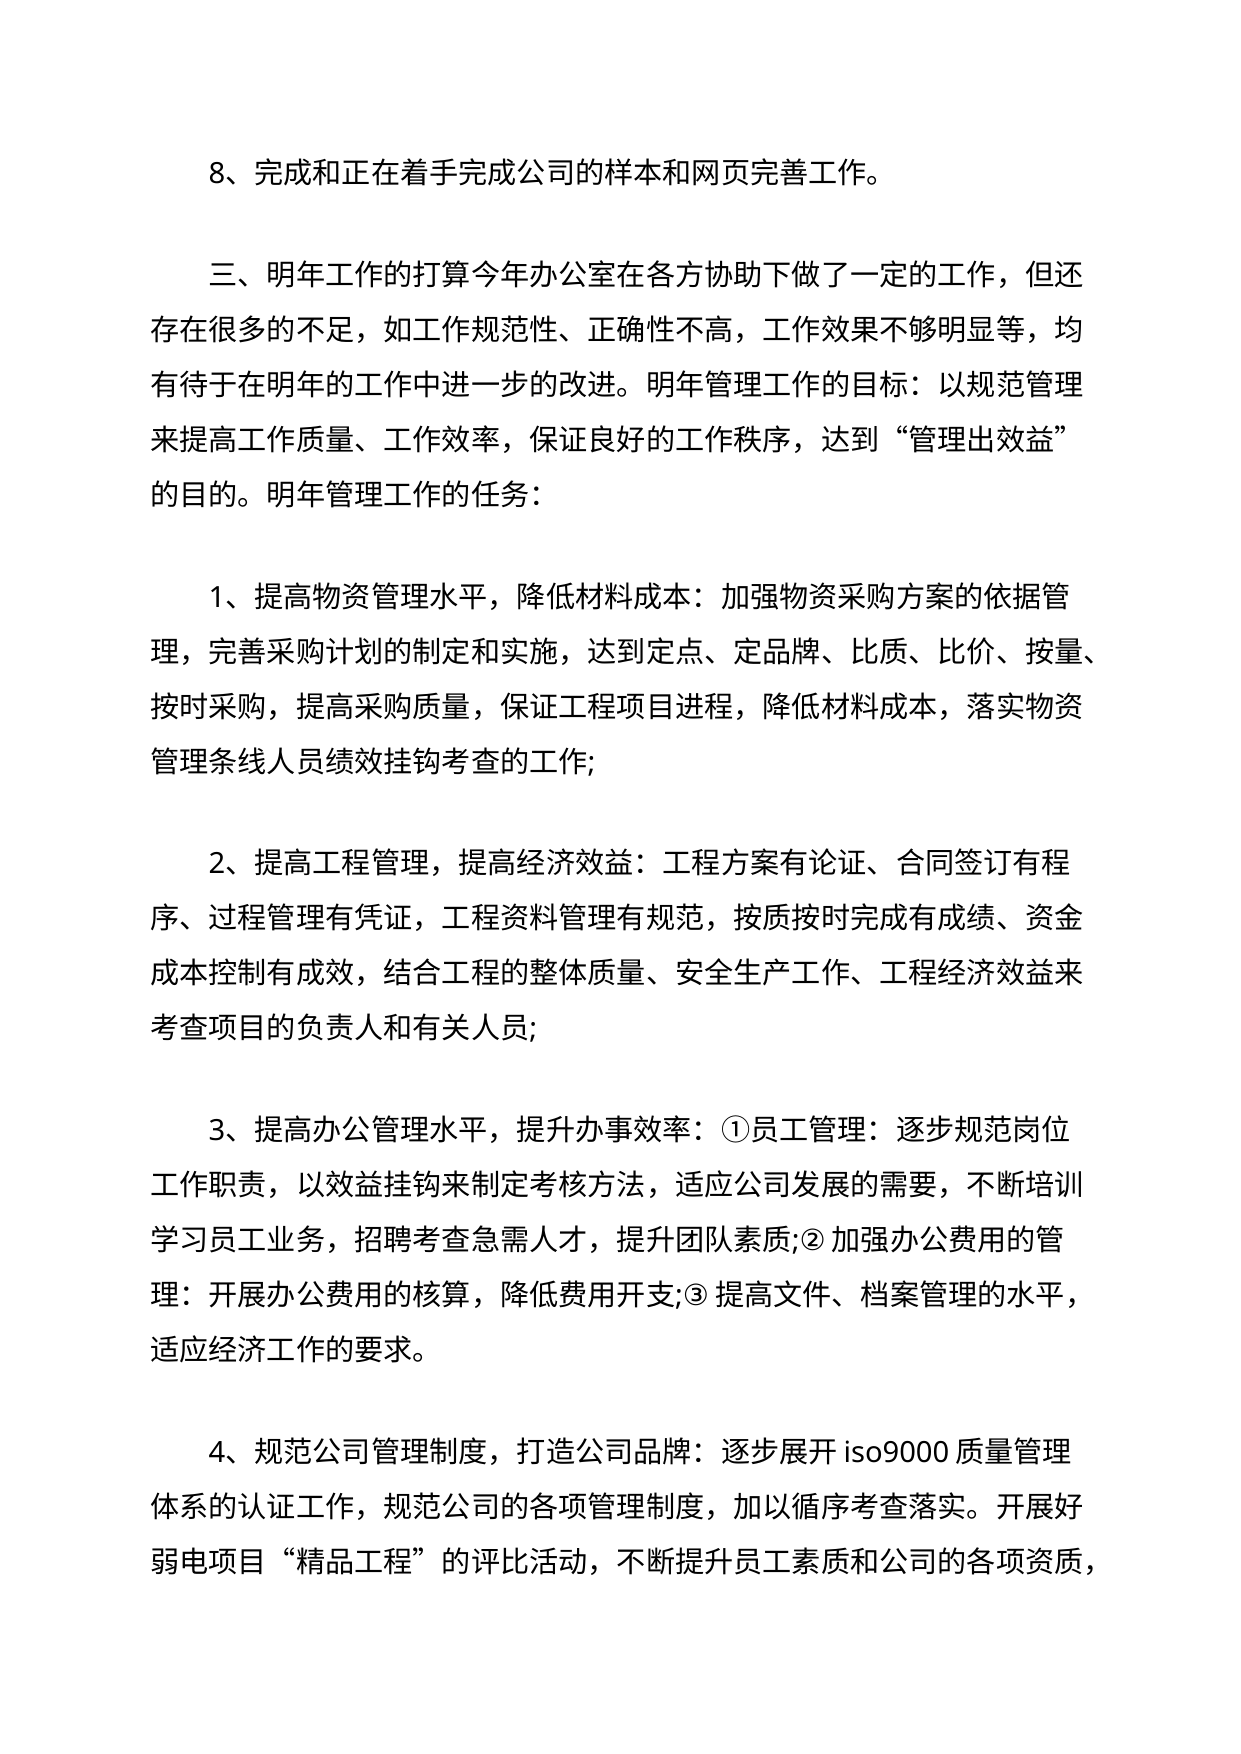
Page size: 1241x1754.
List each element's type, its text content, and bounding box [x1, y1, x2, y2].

text 2、提高工程管理，提高经济效益：工程方案有论证、合同签订有程序、过程管理有凭证，工程资料管理有规范，按质按时完成有成绩、资金成本控制有成效，结合工程的整体质量、安全生产工作、工程经济效益来考查项目的负责人和有关人员; [150, 840, 1090, 1047]
text 1、提高物资管理水平，降低材料成本：加强物资采购方案的依据管理，完善采购计划的制定和实施，达到定点、定品牌、比质、比价、按量、按时采购，提高采购质量，保证工程项目进程，降低材料成本，落实物资管理条线人员绩效挂钩考查的工作; [150, 573, 1090, 781]
text 8、完成和正在着手完成公司的样本和网页完善工作。 [150, 150, 1090, 192]
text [150, 1428, 1090, 1581]
text 三、明年工作的打算今年办公室在各方协助下做了一定的工作，但还存在很多的不足，如工作规范性、正确性不高，工作效果不够明显等，均有待于在明年的工作中进一步的改进。明年管理工作的目标：以规范管理来提高工作质量、工作效率，保证良好的工作秩序，达到“管理出效益”的目的。明年管理工作的任务： [150, 252, 1090, 514]
text 3、提高办公管理水平，提升办事效率：①员工管理：逐步规范岗位工作职责，以效益挂钩来制定考核方法，适应公司发展的需要，不断培训学习员工业务，招聘考查急需人才，提升团队素质;②加强办公费用的管理：开展办公费用的核算，降低费用开支;③提高文件、档案管理的水平，适应经济工作的要求。 [150, 1107, 1090, 1369]
